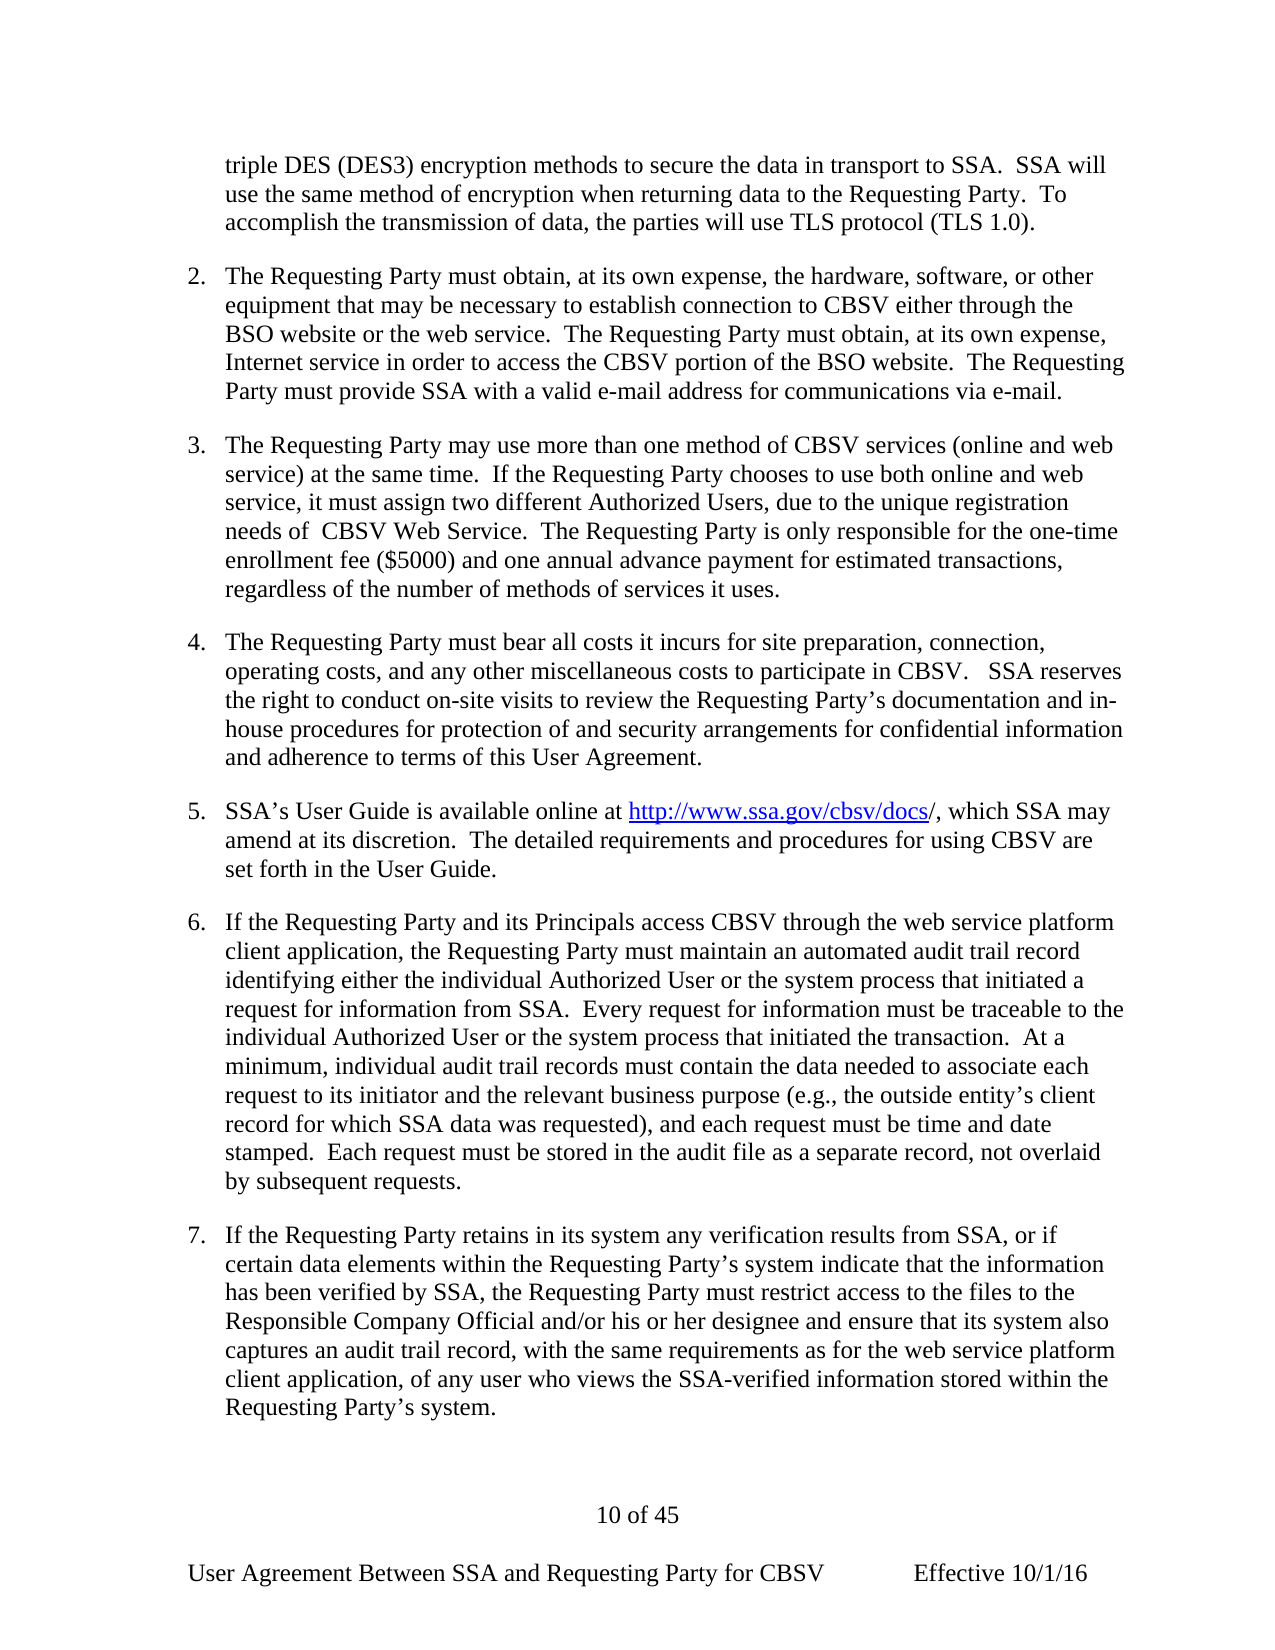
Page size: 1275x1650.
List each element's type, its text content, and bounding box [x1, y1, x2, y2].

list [187, 150, 1125, 236]
list The Requesting Party must obtain, at its own expense, the hardware, software, or other equipment that may be necessary to establish connection to CBSV either through the BSO website or the web service. The Requesting Party must obtain, at its own expense, Internet service in order to access the CBSV portion of the BSO website. The Requesting Party must provide SSA with a valid e-mail address for communications via e-mail. [187, 261, 1125, 405]
list SSA’s User Guide is available online at http://www.ssa.gov/cbsv/docs/, which SSA may amend at its discretion. The detailed requirements and procedures for using CBSV are set forth in the User Guide. [187, 796, 1125, 882]
list The Requesting Party must bear all costs it incurs for site preparation, connection, operating costs, and any other miscellaneous costs to participate in CBSV. SSA reserves the right to conduct on-site visits to review the Requesting Party’s documentation and in-house procedures for protection of and security arrangements for confidential information and adherence to terms of this User Agreement. [187, 627, 1125, 771]
list If the Requesting Party and its Principals access CBSV through the web service platform client application, the Requesting Party must maintain an automated audit trail record identifying either the individual Authorized User or the system process that initiated a request for information from SSA. Every request for information must be traceable to the individual Authorized User or the system process that initiated the transaction. At a minimum, individual audit trail records must contain the data needed to associate each request to its initiator and the relevant business purpose (e.g., the outside entity’s client record for which SSA data was requested), and each request must be time and date stamped. Each request must be stored in the audit file as a separate record, not overlaid by subsequent requests. [187, 907, 1125, 1195]
list The Requesting Party may use more than one method of CBSV services (online and web service) at the same time. If the Requesting Party chooses to use both online and web service, it must assign two different Authorized Users, due to the unique registration needs of CBSV Web Service. The Requesting Party is only responsible for the one-time enrollment fee ($5000) and one annual advance payment for estimated transactions, regardless of the number of methods of services it uses. [187, 430, 1125, 602]
list If the Requesting Party retains in its system any verification results from SSA, or if certain data elements within the Requesting Party’s system indicate that the information has been verified by SSA, the Requesting Party must restrict access to the files to the Responsible Company Official and/or his or her designee and ensure that its system also captures an audit trail record, with the same requirements as for the web service platform client application, of any user who views the SSA-verified information stored within the Requesting Party’s system. [187, 1220, 1125, 1421]
